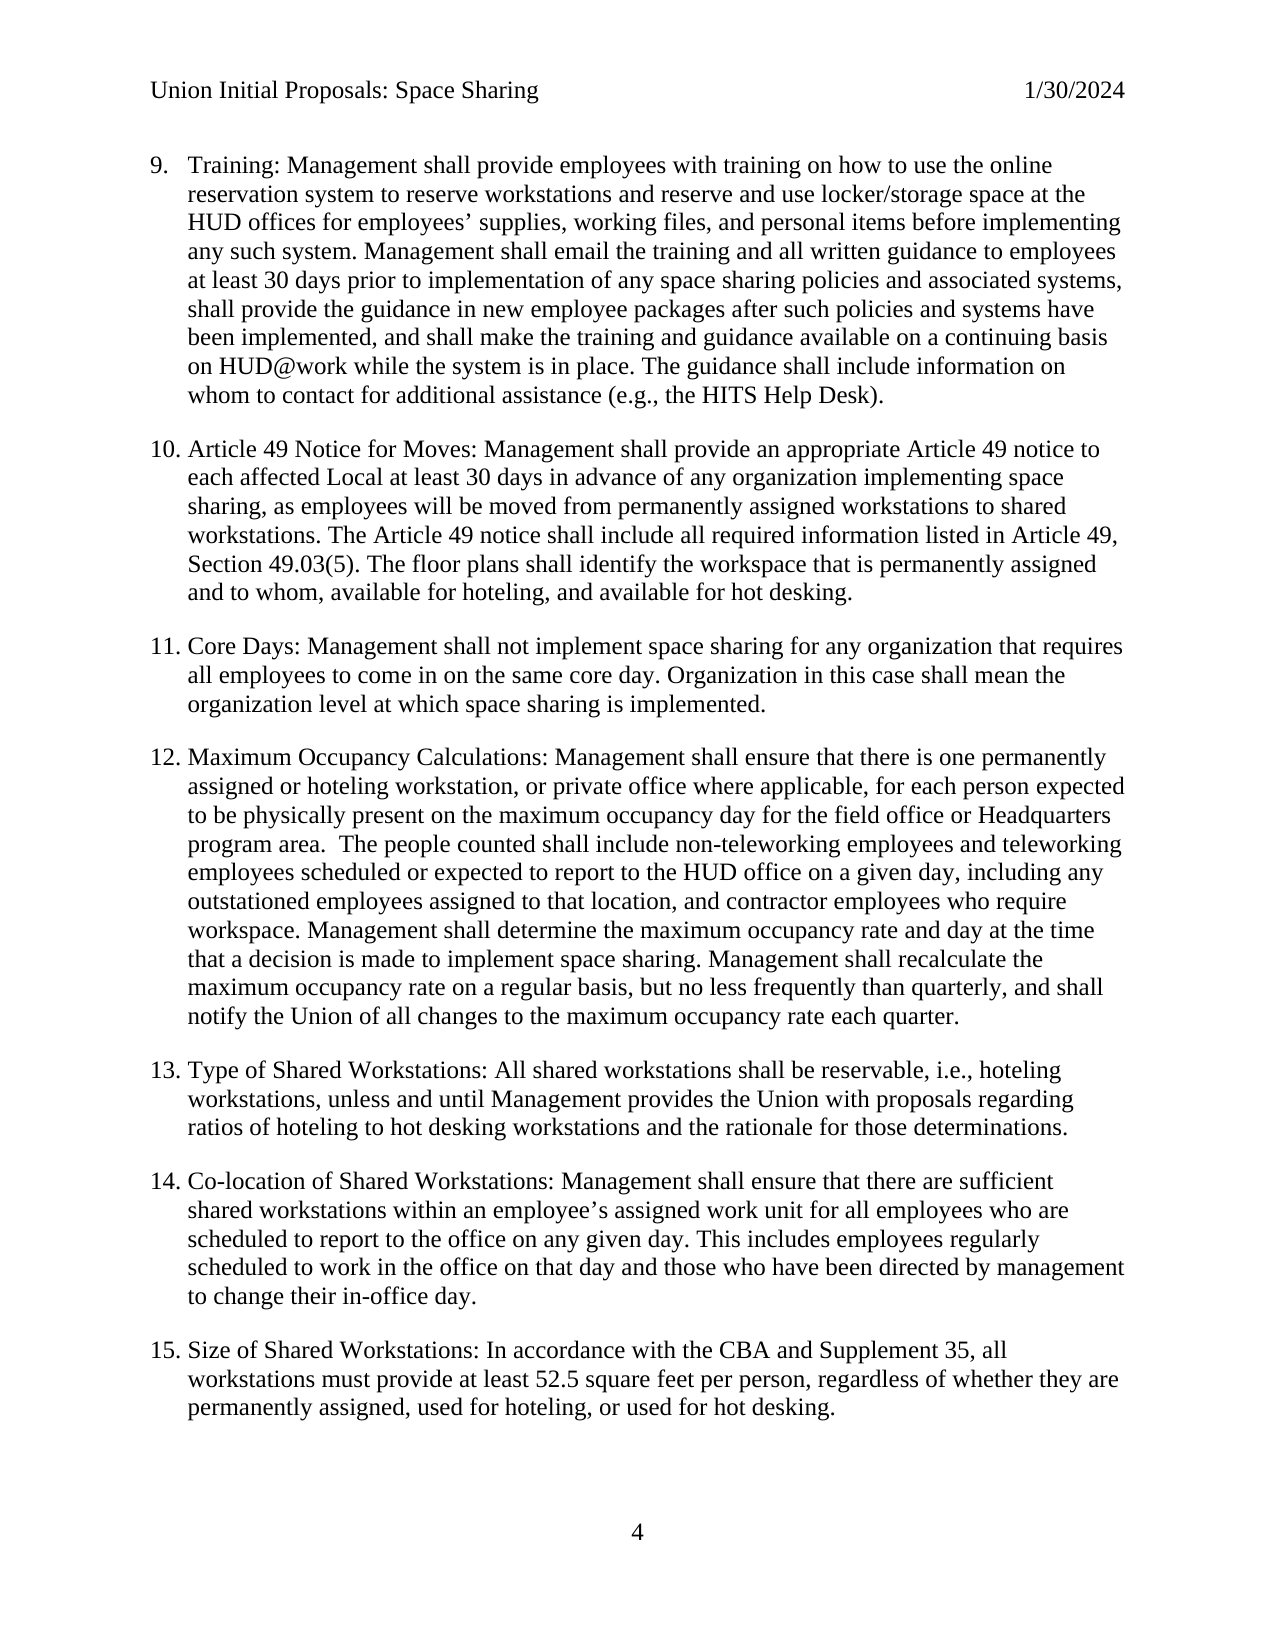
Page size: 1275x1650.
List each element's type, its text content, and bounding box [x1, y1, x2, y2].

list Size of Shared Workstations: In accordance with the CBA and Supplement 35, all workstations must provide at least 52.5 square feet per person, regardless of whether they are permanently assigned, used for hoteling, or used for hot desking. [150, 1335, 1125, 1421]
list Core Days: Management shall not implement space sharing for any organization that requires all employees to come in on the same core day. Organization in this case shall mean the organization level at which space sharing is implemented. [150, 631, 1125, 717]
list Type of Shared Workstations: All shared workstations shall be reservable, i.e., hoteling workstations, unless and until Management provides the Union with proposals regarding ratios of hoteling to hot desking workstations and the rationale for those determinations. [150, 1055, 1125, 1141]
list Co-location of Shared Workstations: Management shall ensure that there are sufficient shared workstations within an employee’s assigned work unit for all employees who are scheduled to report to the office on any given day. This includes employees regularly scheduled to work in the office on that day and those who have been directed by management to change their in-office day. [150, 1166, 1125, 1310]
list Article 49 Notice for Moves: Management shall provide an appropriate Article 49 notice to each affected Local at least 30 days in advance of any organization implementing space sharing, as employees will be moved from permanently assigned workstations to shared workstations. The Article 49 notice shall include all required information listed in Article 49, Section 49.03(5). The floor plans shall identify the workspace that is permanently assigned and to whom, available for hoteling, and available for hot desking. [150, 434, 1125, 606]
list Training: Management shall provide employees with training on how to use the online reservation system to reserve workstations and reserve and use locker/storage space at the HUD offices for employees’ supplies, working files, and personal items before implementing any such system. Management shall email the training and all written guidance to employees at least 30 days prior to implementation of any space sharing policies and associated systems, shall provide the guidance in new employee packages after such policies and systems have been implemented, and shall make the training and guidance available on a continuing basis on HUD@work while the system is in place. The guidance shall include information on whom to contact for additional assistance (e.g., the HITS Help Desk). [150, 150, 1125, 409]
list Maximum Occupancy Calculations: Management shall ensure that there is one permanently assigned or hoteling workstation, or private office where applicable, for each person expected to be physically present on the maximum occupancy day for the field office or Headquarters program area. The people counted shall include non-teleworking employees and teleworking employees scheduled or expected to report to the HUD office on a given day, including any outstationed employees assigned to that location, and contractor employees who require workspace. Management shall determine the maximum occupancy rate and day at the time that a decision is made to implement space sharing. Management shall recalculate the maximum occupancy rate on a regular basis, but no less frequently than quarterly, and shall notify the Union of all changes to the maximum occupancy rate each quarter. [150, 742, 1125, 1030]
